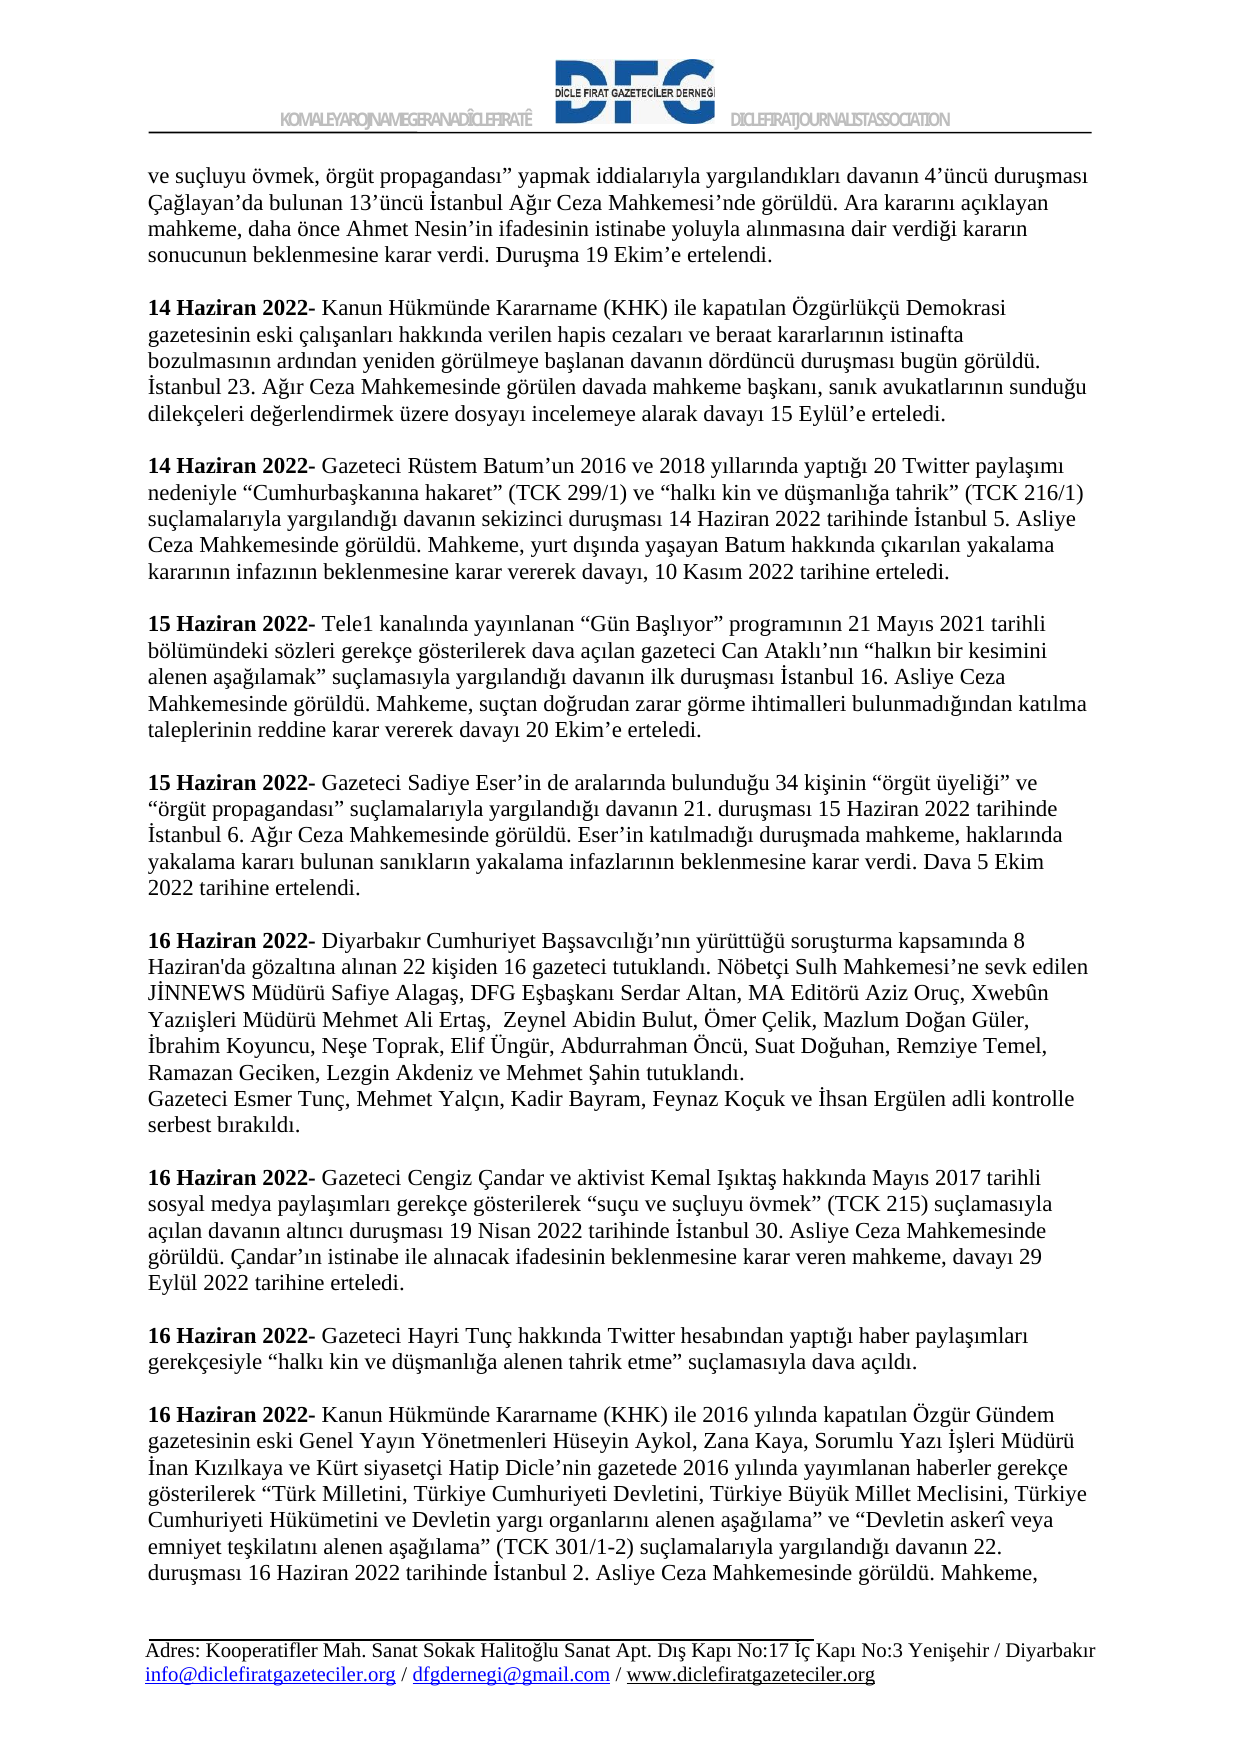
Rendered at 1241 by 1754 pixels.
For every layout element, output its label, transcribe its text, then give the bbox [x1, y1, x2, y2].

text 16 Haziran 2022- Gazeteci Cengiz Çandar ve aktivist Kemal Işıktaş hakkında Mayıs 2017 tarihli sosyal medya paylaşımları gerekçe gösterilerek “suçu ve suçluyu övmek” (TCK 215) suçlamasıyla açılan davanın altıncı duruşması 19 Nisan 2022 tarihinde İstanbul 30. Asliye Ceza Mahkemesinde görüldü. Çandar’ın istinabe ile alınacak ifadesinin beklenmesine karar veren mahkeme, davayı 29 Eylül 2022 tarihine erteledi. [148, 1164, 1092, 1296]
text 16 Haziran 2022- Diyarbakır Cumhuriyet Başsavcılığı’nın yürüttüğü soruşturma kapsamında 8 Haziran'da gözaltına alınan 22 kişiden 16 gazeteci tutuklandı. Nöbetçi Sulh Mahkemesi’ne sevk edilen JİNNEWS Müdürü Safiye Alagaş, DFG Eşbaşkanı Serdar Altan, MA Editörü Aziz Oruç, Xwebûn Yazıişleri Müdürü Mehmet Ali Ertaş, Zeynel Abidin Bulut, Ömer Çelik, Mazlum Doğan Güler, İbrahim Koyuncu, Neşe Toprak, Elif Üngür, Abdurrahman Öncü, Suat Doğuhan, Remziye Temel, Ramazan Geciken, Lezgin Akdeniz ve Mehmet Şahin tutuklandı. [148, 927, 1092, 1085]
text 15 Haziran 2022- Gazeteci Sadiye Eser’in de aralarında bulunduğu 34 kişinin “örgüt üyeliği” ve “örgüt propagandası” suçlamalarıyla yargılandığı davanın 21. duruşması 15 Haziran 2022 tarihinde İstanbul 6. Ağır Ceza Mahkemesinde görüldü. Eser’in katılmadığı duruşmada mahkeme, haklarında yakalama kararı bulunan sanıkların yakalama infazlarının beklenmesine karar verdi. Dava 5 Ekim 2022 tarihine ertelendi. [148, 769, 1092, 900]
text 14 Haziran 2022- Kanun Hükmünde Kararname (KHK) ile kapatılan Özgürlükçü Demokrasi gazetesinin eski çalışanları hakkında verilen hapis cezaları ve beraat kararlarının istinafta bozulmasının ardından yeniden görülmeye başlanan davanın dördüncü duruşması bugün görüldü. İstanbul 23. Ağır Ceza Mahkemesinde görülen davada mahkeme başkanı, sanık avukatlarının sunduğu dilekçeleri değerlendirmek üzere dosyayı incelemeye alarak davayı 15 Eylül’e erteledi. [148, 294, 1092, 426]
text Gazeteci Esmer Tunç, Mehmet Yalçın, Kadir Bayram, Feynaz Koçuk ve İhsan Ergülen adli kontrolle serbest bırakıldı. [148, 1085, 1092, 1138]
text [148, 162, 1092, 268]
text 15 Haziran 2022- Tele1 kanalında yayınlanan “Gün Başlıyor” programının 21 Mayıs 2021 tarihli bölümündeki sözleri gerekçe gösterilerek dava açılan gazeteci Can Ataklı’nın “halkın bir kesimini alenen aşağılamak” suçlamasıyla yargılandığı davanın ilk duruşması İstanbul 16. Asliye Ceza Mahkemesinde görüldü. Mahkeme, suçtan doğrudan zarar görme ihtimalleri bulunmadığından katılma taleplerinin reddine karar vererek davayı 20 Ekim’e erteledi. [148, 611, 1092, 742]
picture [555, 59, 715, 124]
text 14 Haziran 2022- Gazeteci Rüstem Batum’un 2016 ve 2018 yıllarında yaptığı 20 Twitter paylaşımı nedeniyle “Cumhurbaşkanına hakaret” (TCK 299/1) ve “halkı kin ve düşmanlığa tahrik” (TCK 216/1) suçlamalarıyla yargılandığı davanın sekizinci duruşması 14 Haziran 2022 tarihinde İstanbul 5. Asliye Ceza Mahkemesinde görüldü. Mahkeme, yurt dışında yaşayan Batum hakkında çıkarılan yakalama kararının infazının beklenmesine karar vererek davayı, 10 Kasım 2022 tarihine erteledi. [148, 452, 1092, 584]
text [148, 1401, 1092, 1586]
text 16 Haziran 2022- Gazeteci Hayri Tunç hakkında Twitter hesabından yaptığı haber paylaşımları gerekçesiyle “halkı kin ve düşmanlığa alenen tahrik etme” suçlamasıyla dava açıldı. [148, 1322, 1092, 1375]
